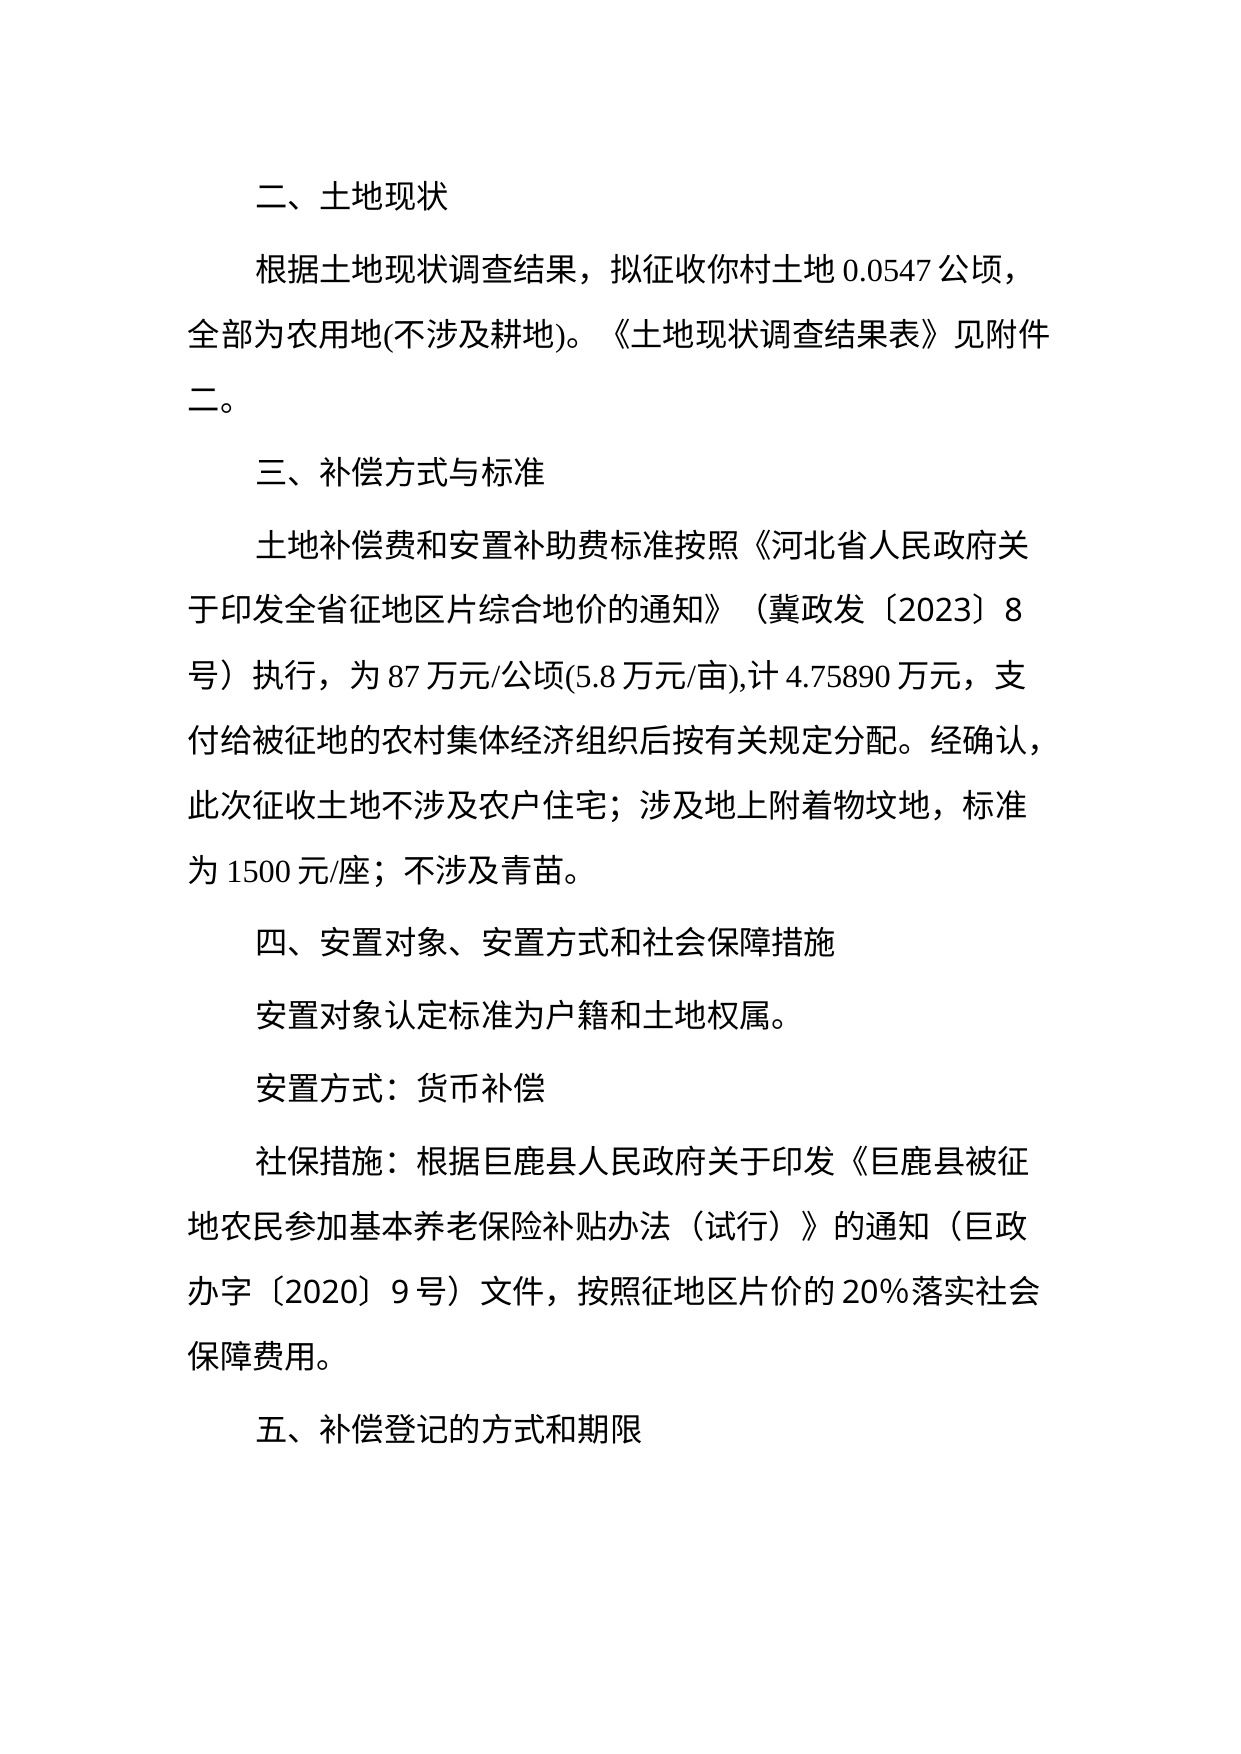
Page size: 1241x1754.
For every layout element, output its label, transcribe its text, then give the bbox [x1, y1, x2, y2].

text 土地补偿费和安置补助费标准按照《河北省人民政府关于印发全省征地区片综合地价的通知》（冀政发〔2023〕8号）执行，为87万元/公顷(5.8万元/亩),计4.75890万元，支付给被征地的农村集体经济组织后按有关规定分配。经确认，此次征收土地不涉及农户住宅；涉及地上附着物坟地，标准为1500元/座；不涉及青苗。 [187, 510, 1053, 900]
text 社保措施：根据巨鹿县人民政府关于印发《巨鹿县被征地农民参加基本养老保险补贴办法（试行）》的通知（巨政办字〔2020〕9号）文件，按照征地区片价的20％落实社会保障费用。 [187, 1127, 1053, 1387]
text 根据土地现状调查结果，拟征收你村土地0.0547公顷，全部为农用地(不涉及耕地)。《土地现状调查结果表》见附件二。 [187, 235, 1053, 430]
text 五、补偿登记的方式和期限 [187, 1394, 1053, 1459]
text 三、补偿方式与标准 [187, 438, 1053, 503]
text 四、安置对象、安置方式和社会保障措施 [187, 908, 1053, 973]
text 安置对象认定标准为户籍和土地权属。 [187, 981, 1053, 1046]
text 安置方式：货币补偿 [187, 1054, 1053, 1119]
text 二、土地现状 [187, 162, 1053, 227]
